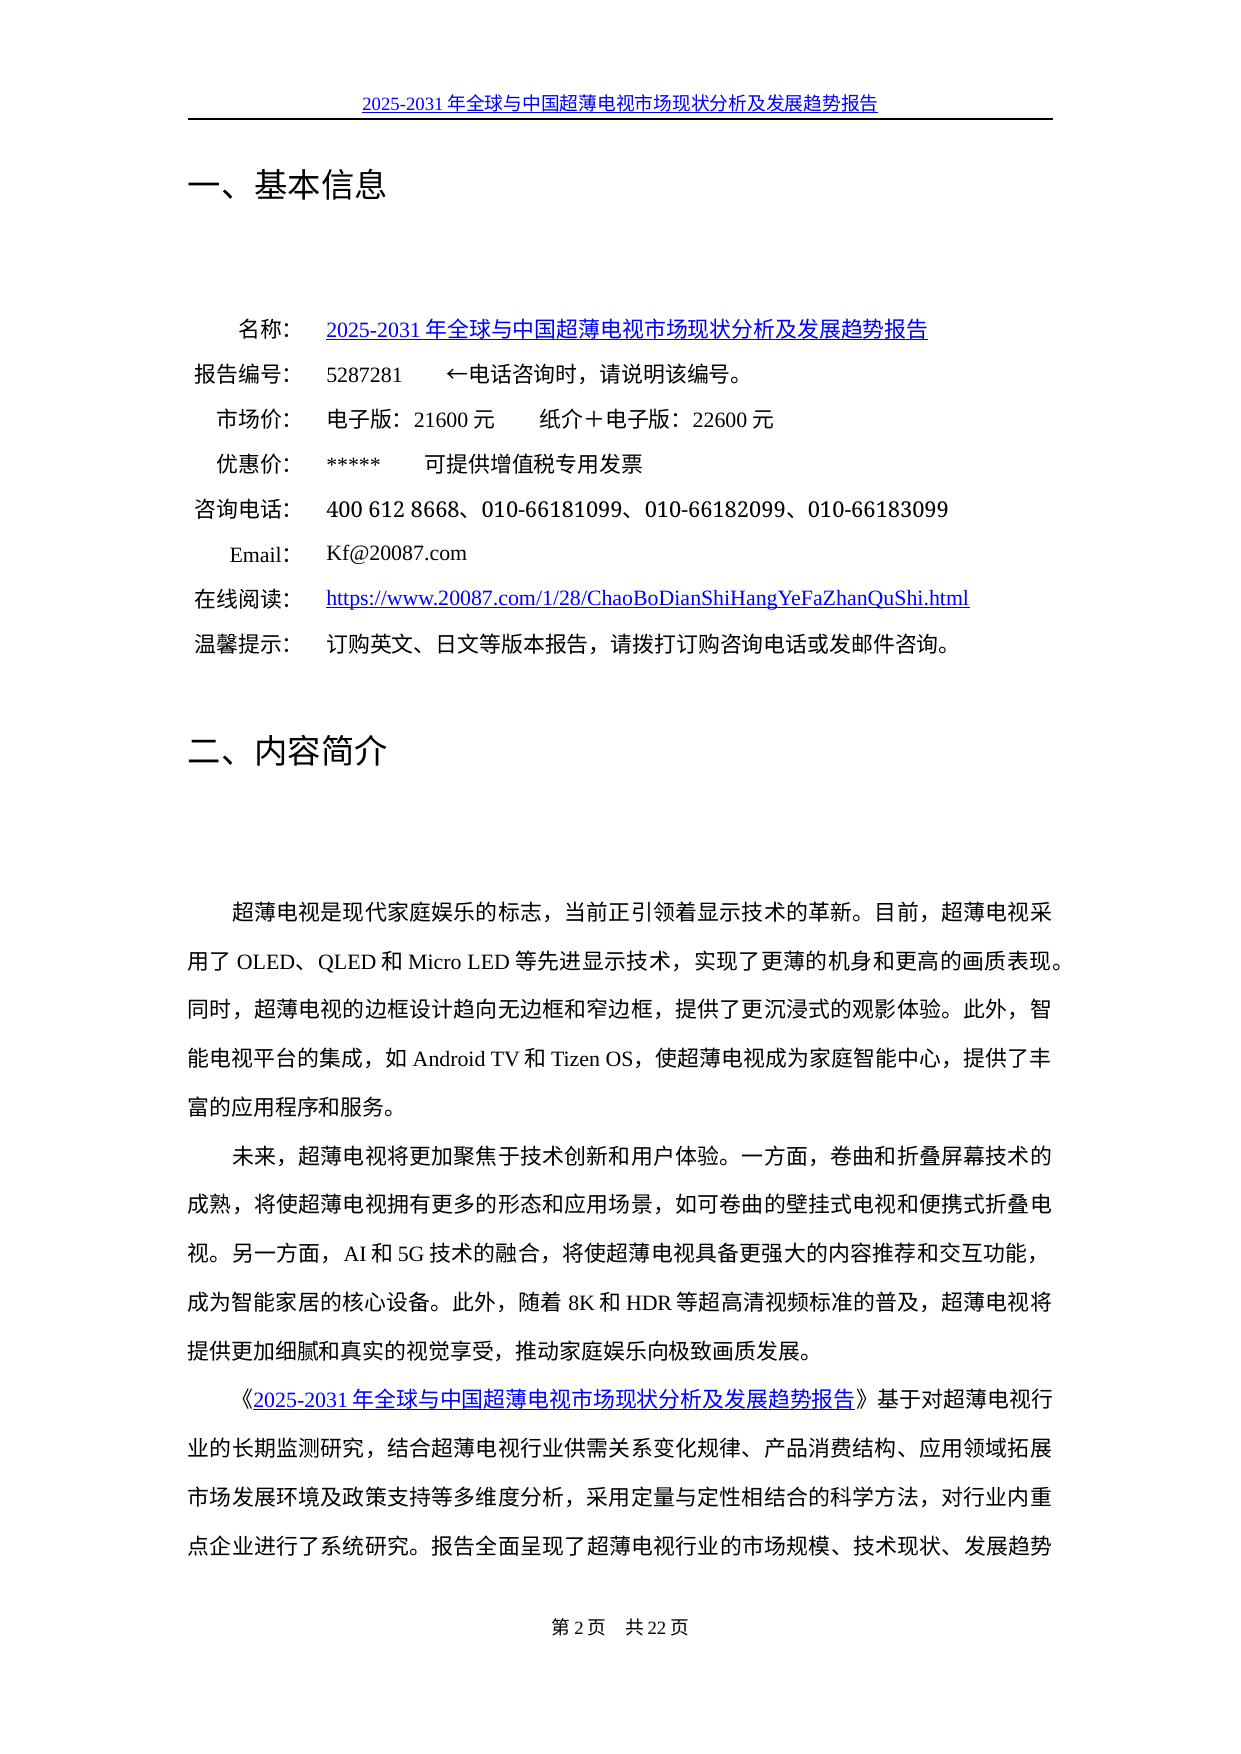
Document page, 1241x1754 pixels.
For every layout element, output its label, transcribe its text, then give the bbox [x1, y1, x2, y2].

table_cell Kf@20087.com [315, 537, 1073, 582]
table_header 2025-2031年全球与中国超薄电视市场现状分析及发展趋势报告 [315, 312, 1073, 357]
table_cell 5287281 ←电话咨询时，请说明该编号。 [315, 357, 1073, 402]
title 一、基本信息 [187, 150, 1053, 215]
table_cell 在线阅读： [167, 582, 315, 627]
table_cell [315, 582, 1073, 627]
table_cell ***** 可提供增值税专用发票 [315, 447, 1073, 492]
table_header 名称： [167, 312, 315, 357]
table_cell 400 612 8668、010-66181099、010-66182099、010-66183099 [315, 492, 1073, 537]
table_cell 优惠价： [167, 447, 315, 492]
title 二、内容简介 [187, 717, 1053, 782]
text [187, 894, 1053, 1561]
table_cell 市场价： [167, 402, 315, 447]
table_cell Email： [167, 537, 315, 582]
table_cell 报告编号： [167, 357, 315, 402]
table_cell 电子版：21600 元 纸介＋电子版：22600 元 [315, 402, 1073, 447]
table_cell 温馨提示： [167, 627, 315, 672]
table_cell 咨询电话： [167, 492, 315, 537]
table_cell 订购英文、日文等版本报告，请拨打订购咨询电话或发邮件咨询。 [315, 627, 1073, 672]
